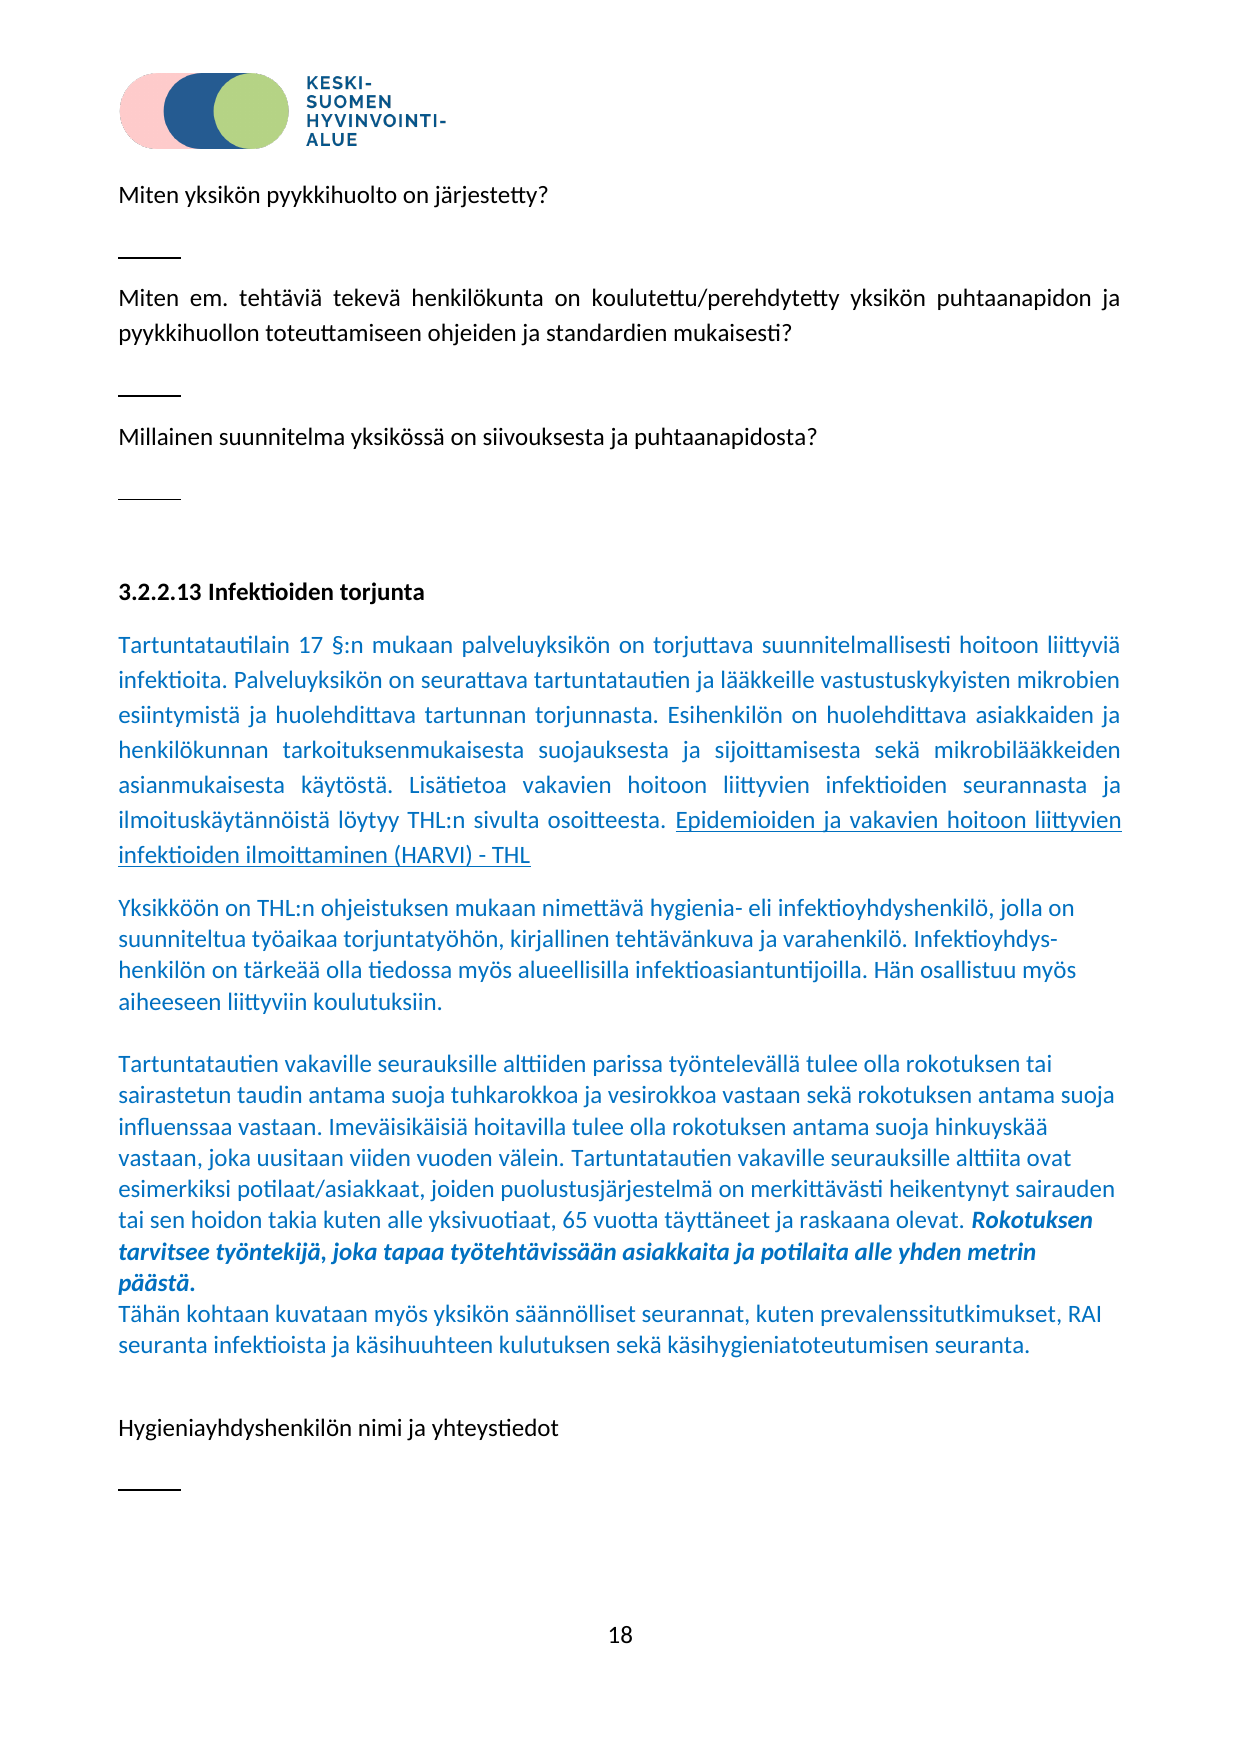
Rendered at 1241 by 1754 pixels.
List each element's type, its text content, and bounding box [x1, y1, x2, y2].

text Hygieniayhdyshenkilön nimi ja yhteystiedot [118, 1412, 1122, 1442]
text Miten yksikön pyykkihuolto on järjestetty? [118, 179, 1122, 210]
picture [118, 73, 447, 149]
text Miten em. tehtäviä tekevä henkilökunta on koulutettu/perehdytetty yksikön puhtaanapidon ja pyykkihuollon toteuttamiseen ohjeiden ja standardien mukaisesti? [118, 282, 1122, 348]
text Yksikköön on THL:n ohjeistuksen mukaan nimettävä hygienia- eli infektioyhdyshenkilö, jolla on suunniteltua työaikaa torjuntatyöhön, kirjallinen tehtävänkuva ja varahenkilö. Infektioyhdys-henkilön on tärkeää olla tiedossa myös alueellisilla infektioasiantuntijoilla. Hän osallistuu myös aiheeseen liittyviin koulutuksiin. [118, 891, 1122, 1016]
text Tähän kohtaan kuvataan myös yksikön säännölliset seurannat, kuten prevalenssitutkimukset, RAI seuranta infektioista ja käsihuuhteen kulutuksen sekä käsihygieniatoteutumisen seuranta. [118, 1297, 1122, 1360]
subtitle Infektioiden torjunta [118, 576, 1122, 606]
text Tartuntatautilain 17 §:n mukaan palveluyksikön on torjuttava suunnitelmallisesti hoitoon liittyviä infektioita. Palveluyksikön on seurattava tartuntatautien ja lääkkeille vastustuskykyisten mikrobien esiintymistä ja huolehdittava tartunnan torjunnasta. Esihenkilön on huolehdittava asiakkaiden ja henkilökunnan tarkoituksenmukaisesta suojauksesta ja sijoittamisesta sekä mikrobilääkkeiden asianmukaisesta käytöstä. Lisätietoa vakavien hoitoon liittyvien infektioiden seurannasta ja ilmoituskäytännöistä löytyy THL:n sivulta osoitteesta. Epidemioiden ja vakavien hoitoon liittyvien infektioiden ilmoittaminen (HARVI) - THL [118, 629, 1122, 870]
text Tartuntatautien vakaville seurauksille alttiiden parissa työntelevällä tulee olla rokotuksen tai sairastetun taudin antama suoja tuhkarokkoa ja vesirokkoa vastaan sekä rokotuksen antama suoja influenssaa vastaan. Imeväisikäisiä hoitavilla tulee olla rokotuksen antama suoja hinkuyskää vastaan, joka uusitaan viiden vuoden välein. Tartuntatautien vakaville seurauksille alttiita ovat esimerkiksi potilaat/asiakkaat, joiden puolustusjärjestelmä on merkittävästi heikentynyt sairauden tai sen hoidon takia kuten alle yksivuotiaat, 65 vuotta täyttäneet ja raskaana olevat. Rokotuksen tarvitsee työntekijä, joka tapaa työtehtävissään asiakkaita ja potilaita alle yhden metrin päästä. [118, 1047, 1122, 1297]
text Millainen suunnitelma yksikössä on siivouksesta ja puhtaanapidosta? [118, 421, 1122, 451]
